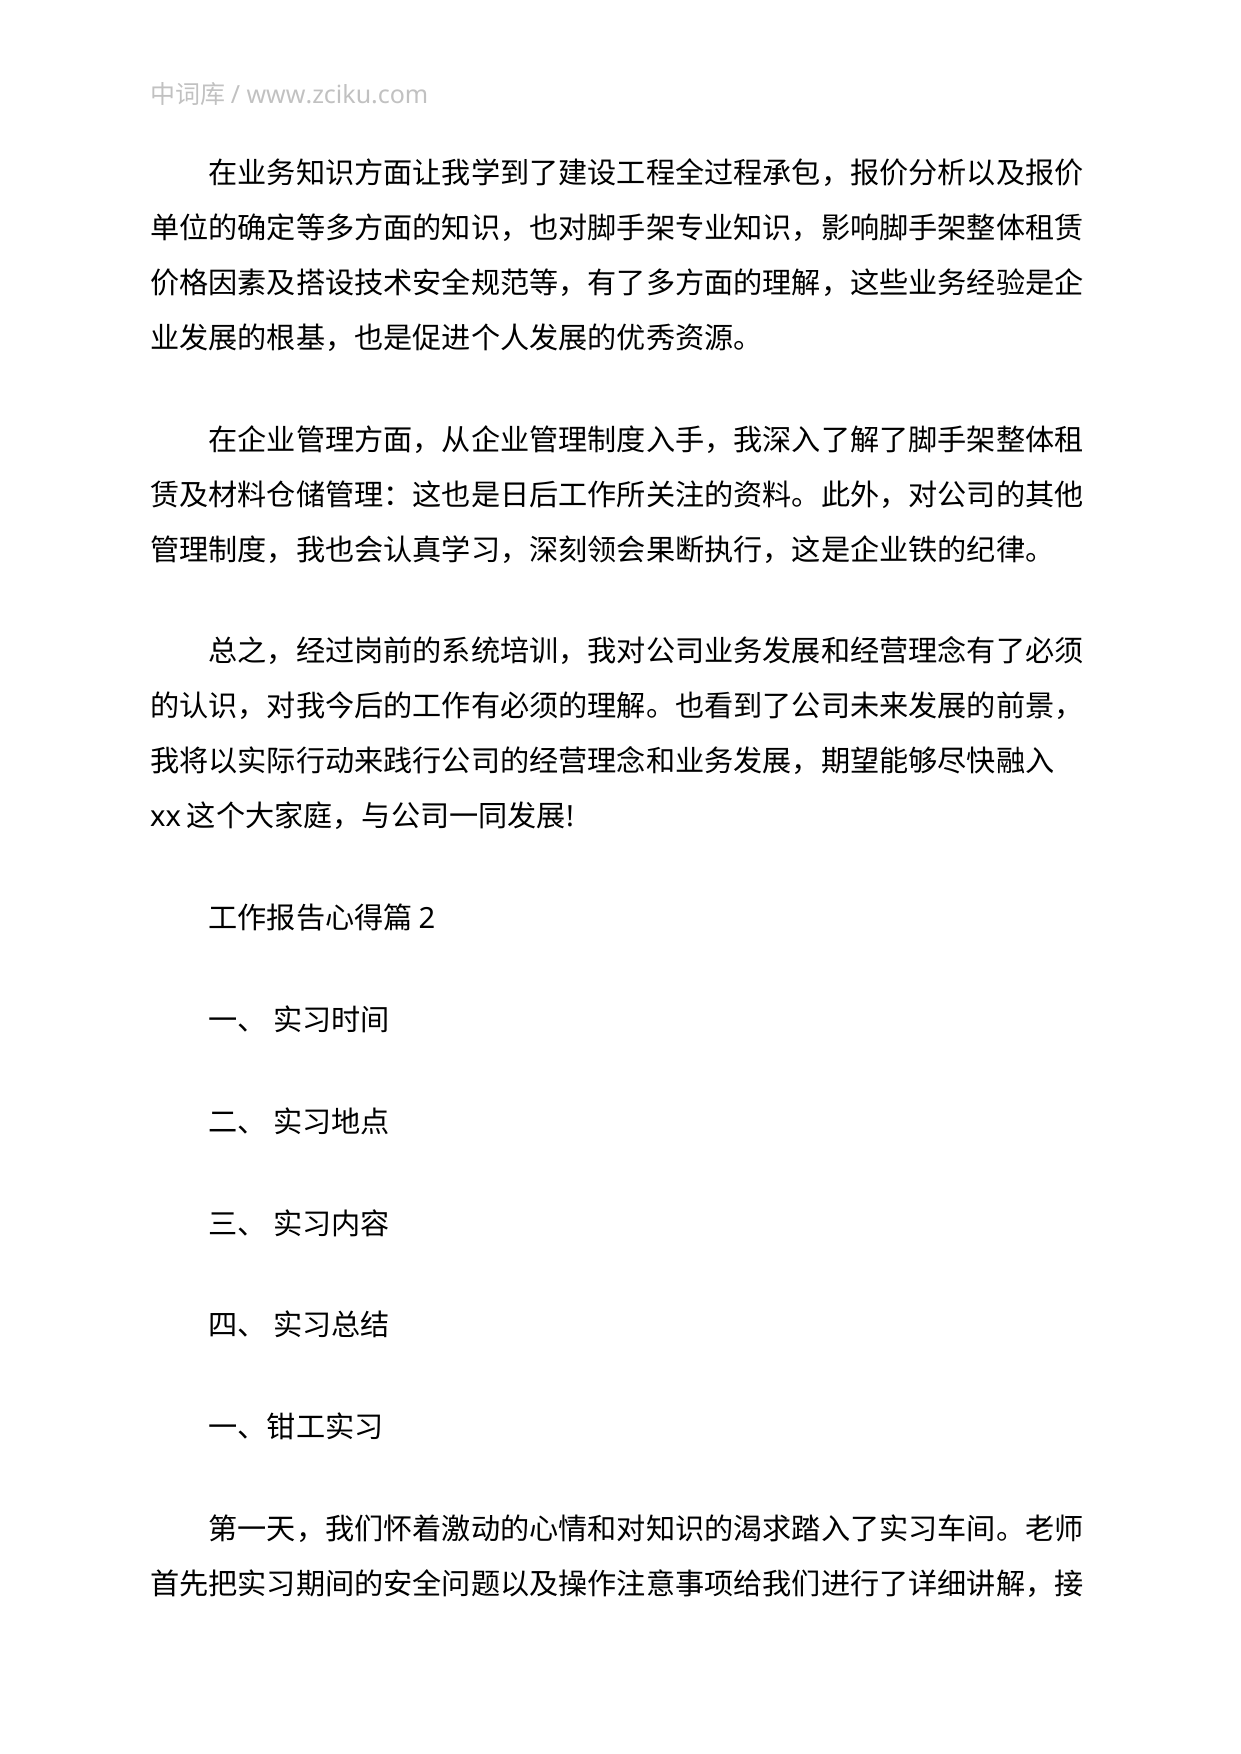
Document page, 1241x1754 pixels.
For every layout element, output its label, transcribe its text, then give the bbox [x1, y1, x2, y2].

text 二、 实习地点 [150, 1098, 1090, 1141]
text 在业务知识方面让我学到了建设工程全过程承包，报价分析以及报价单位的确定等多方面的知识，也对脚手架专业知识，影响脚手架整体租赁价格因素及搭设技术安全规范等，有了多方面的理解，这些业务经验是企业发展的根基，也是促进个人发展的优秀资源。 [150, 150, 1090, 357]
text 总之，经过岗前的系统培训，我对公司业务发展和经营理念有了必须的认识，对我今后的工作有必须的理解。也看到了公司未来发展的前景，我将以实际行动来践行公司的经营理念和业务发展，期望能够尽快融入xx这个大家庭，与公司一同发展! [150, 628, 1090, 835]
text 四、 实习总结 [150, 1302, 1090, 1344]
text 在企业管理方面，从企业管理制度入手，我深入了解了脚手架整体租赁及材料仓储管理：这也是日后工作所关注的资料。此外，对公司的其他管理制度，我也会认真学习，深刻领会果断执行，这是企业铁的纪律。 [150, 416, 1090, 568]
text 一、 实习时间 [150, 997, 1090, 1039]
text 一、钳工实习 [150, 1404, 1090, 1446]
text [150, 1506, 1090, 1603]
text 工作报告心得篇2 [150, 895, 1090, 937]
text 三、 实习内容 [150, 1200, 1090, 1242]
